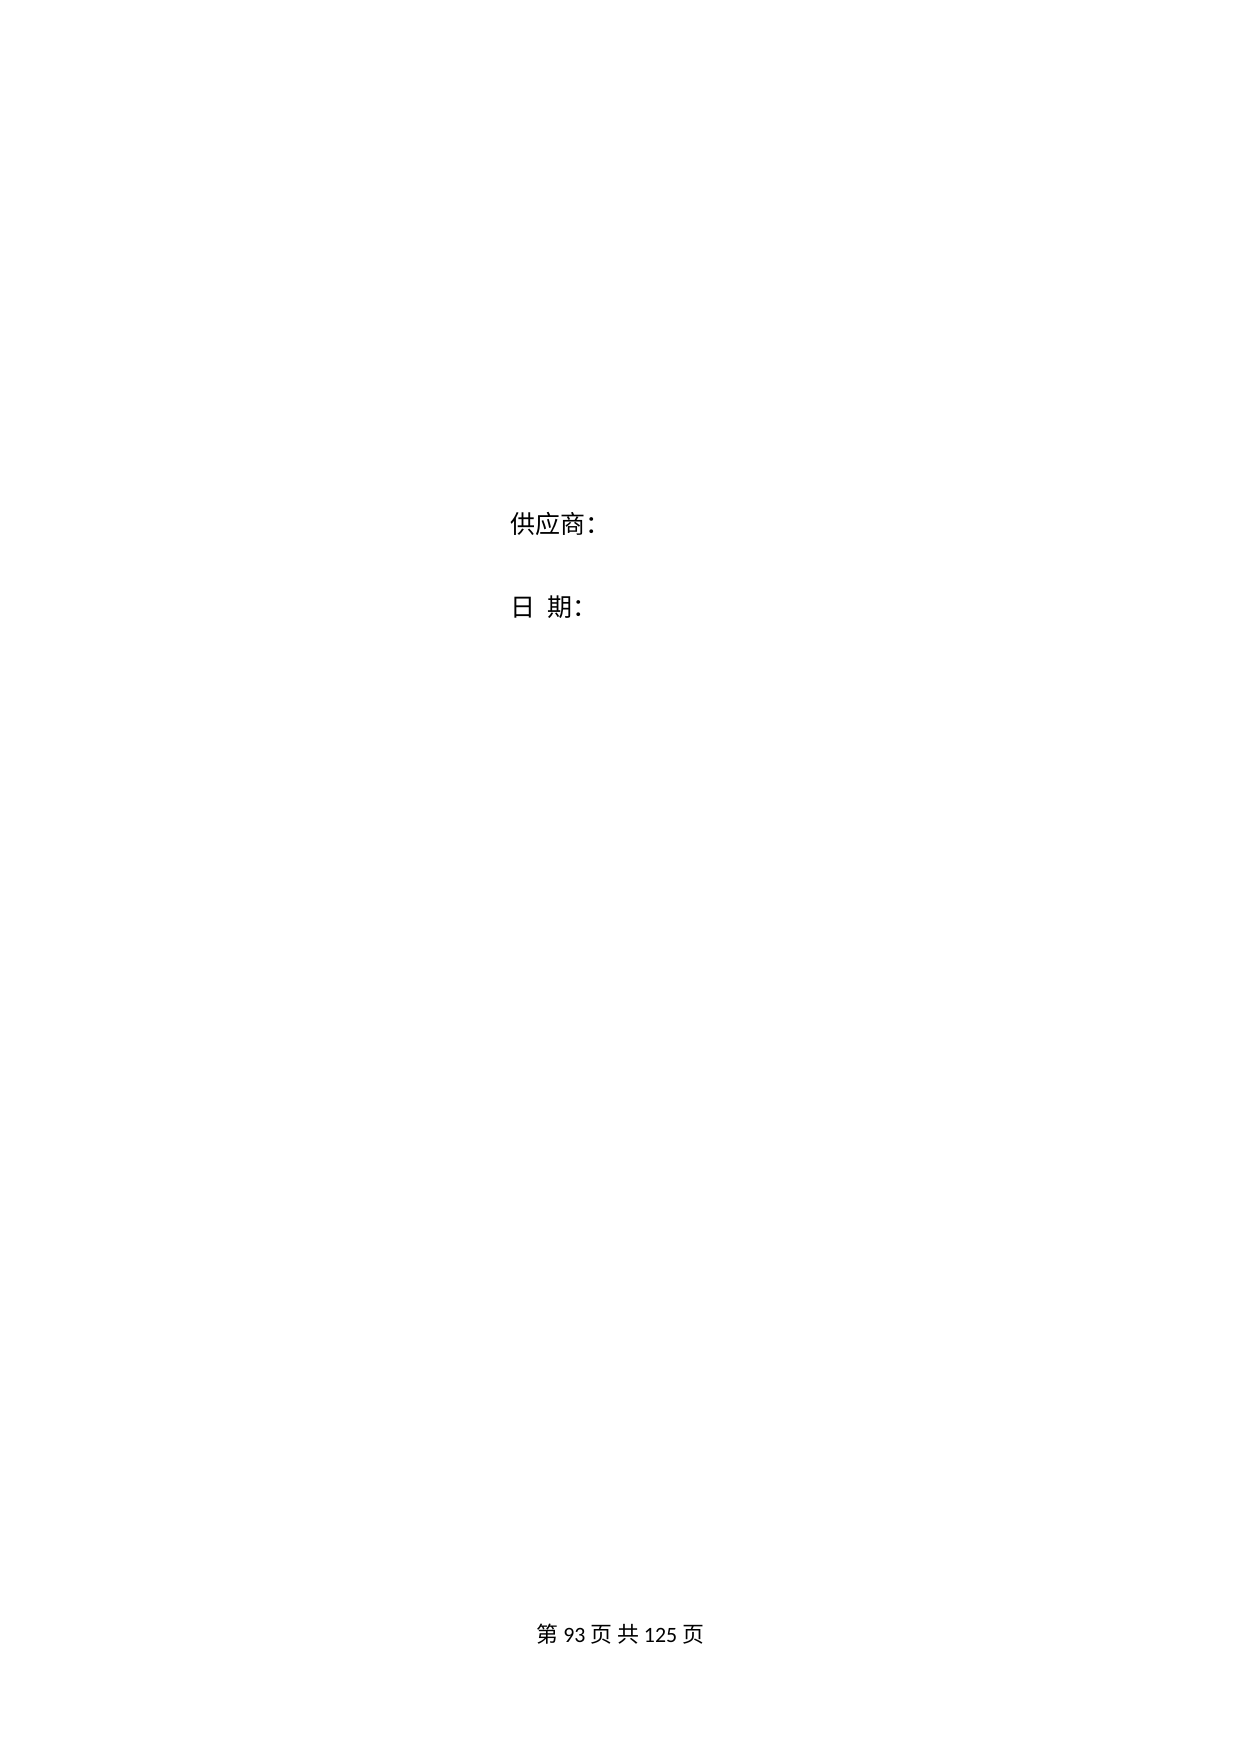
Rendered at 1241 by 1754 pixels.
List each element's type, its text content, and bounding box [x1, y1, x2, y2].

text 供应商： [336, 490, 1058, 555]
text 日 期： [336, 573, 1058, 638]
